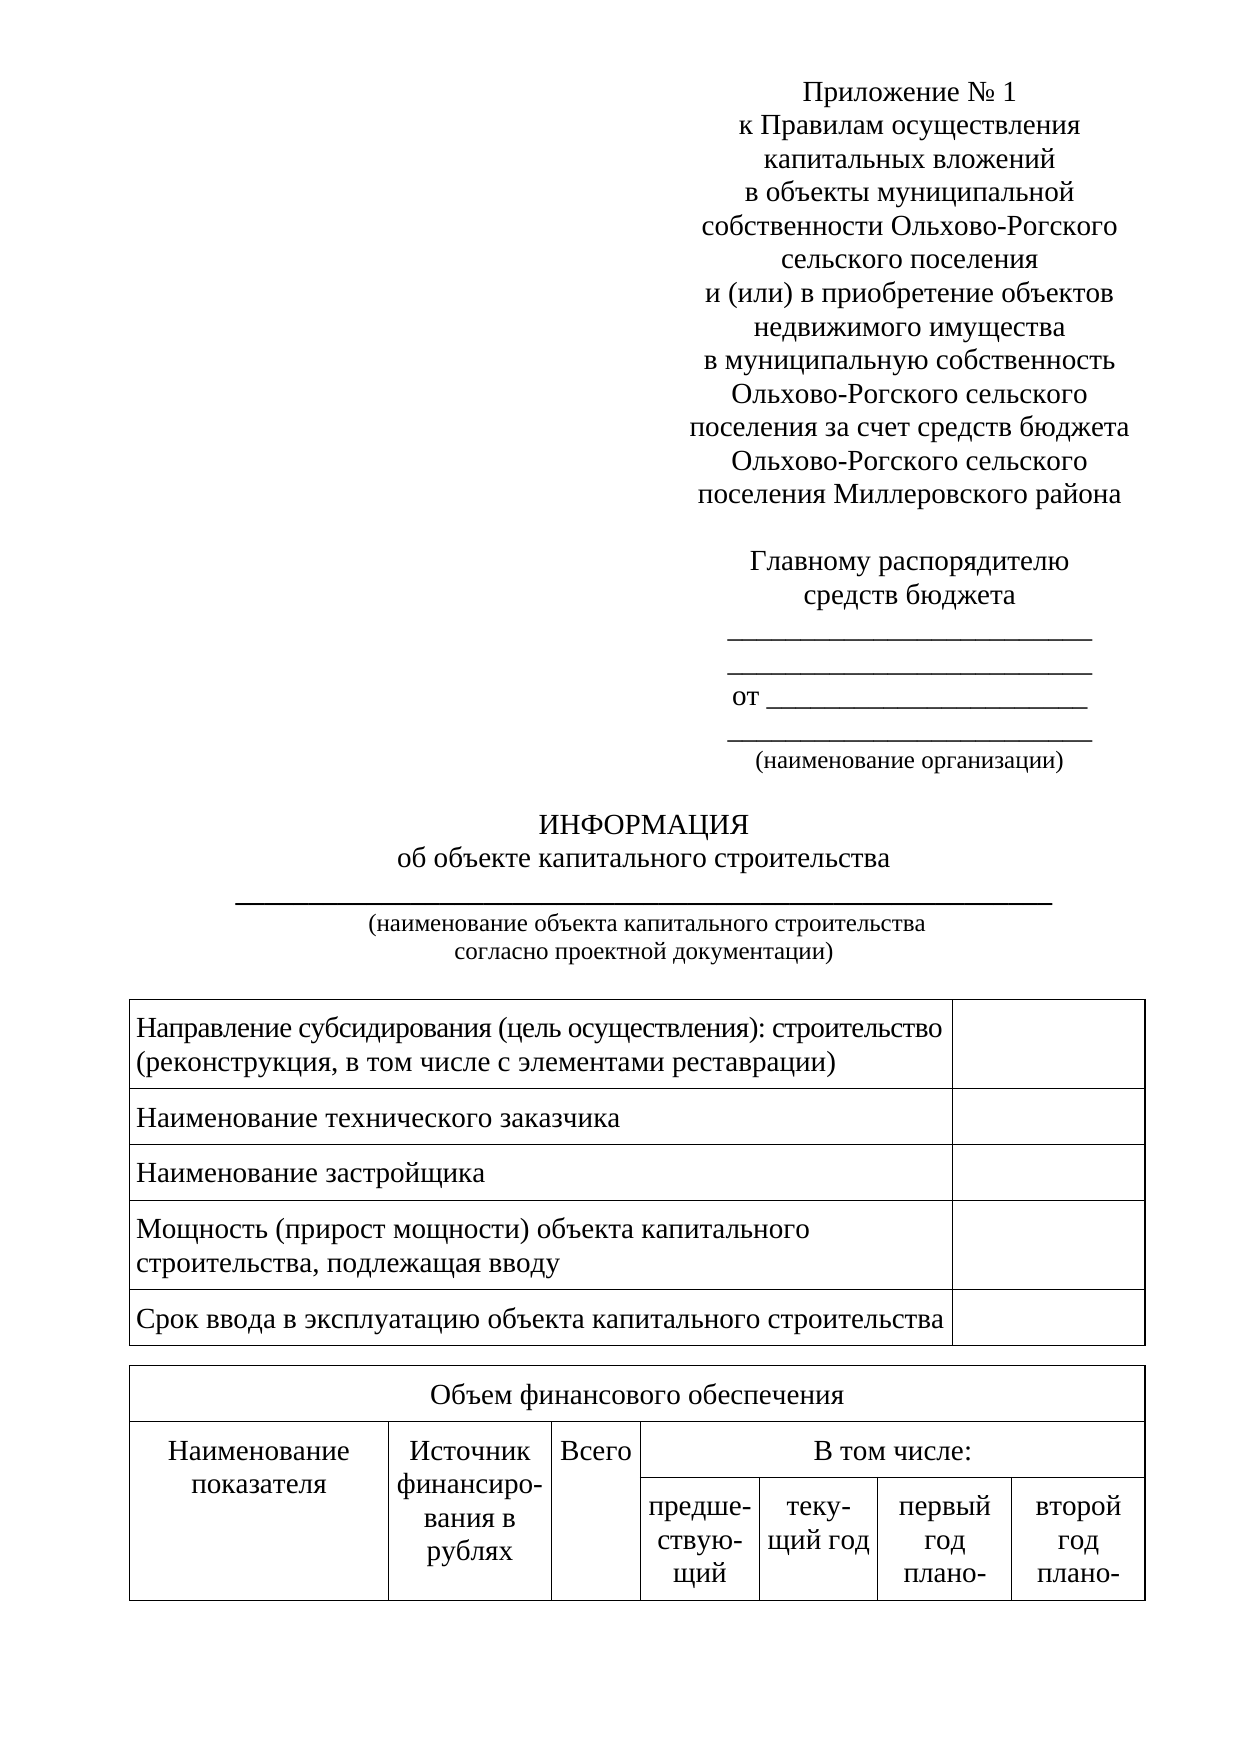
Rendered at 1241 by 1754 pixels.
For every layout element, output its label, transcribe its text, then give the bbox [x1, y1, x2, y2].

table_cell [641, 1478, 759, 1600]
text капитальных вложений [667, 141, 1152, 174]
text Приложение № 1 [667, 74, 1152, 107]
table_cell В том числе: [641, 1422, 1144, 1477]
table_header Объем финансового обеспечения [130, 1366, 1144, 1421]
table_cell Всего [552, 1422, 640, 1600]
text и (или) в приобретение объектов [667, 275, 1152, 309]
table_cell [953, 1201, 1144, 1289]
text _________________________ [667, 711, 1152, 745]
table_cell [953, 1089, 1144, 1144]
table_cell Мощность (прирост мощности) объекта капитального строительства, подлежащая вводу [130, 1201, 952, 1289]
table_cell Наименование застройщика [130, 1145, 952, 1200]
table_cell текущий год [760, 1478, 877, 1600]
text (наименование организации) [667, 745, 1152, 773]
table_cell Источник финансиро-вания в рублях [389, 1422, 551, 1600]
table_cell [1012, 1478, 1144, 1600]
text в муниципальную собственность [667, 342, 1152, 376]
text _________________________ [667, 611, 1152, 644]
text Главному распорядителю средств бюджета [667, 543, 1152, 611]
text Ольхово-Рогского сельского поселения за счет средств бюджета Ольхово-Рогского сельского поселения Миллеровского района [667, 376, 1152, 510]
table_cell Наименование технического заказчика [130, 1089, 952, 1144]
text к Правилам осуществления [667, 107, 1152, 141]
table_cell Наименование показателя [130, 1422, 388, 1600]
table_cell [953, 1290, 1144, 1345]
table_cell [878, 1478, 1011, 1600]
text ИНФОРМАЦИЯ [136, 807, 1152, 841]
text от ______________________ [667, 678, 1152, 711]
table_header [953, 1000, 1144, 1088]
text согласно проектной документации) [136, 936, 1152, 965]
text ________________________________________________________ [136, 874, 1152, 908]
text недвижимого имущества [667, 309, 1152, 342]
text _________________________ [667, 644, 1152, 678]
table_cell [953, 1145, 1144, 1200]
table_cell Срок ввода в эксплуатацию объекта капитального строительства [130, 1290, 952, 1345]
table_header Направление субсидирования (цель осуществления): строительство (реконструкция, в том числе с элементами реставрации) [130, 1000, 952, 1088]
text (наименование объекта капитального строительства [136, 908, 1152, 936]
text об объекте капитального строительства [136, 841, 1152, 874]
text в объекты муниципальной собственности Ольхово-Рогского сельского поселения [667, 174, 1152, 275]
